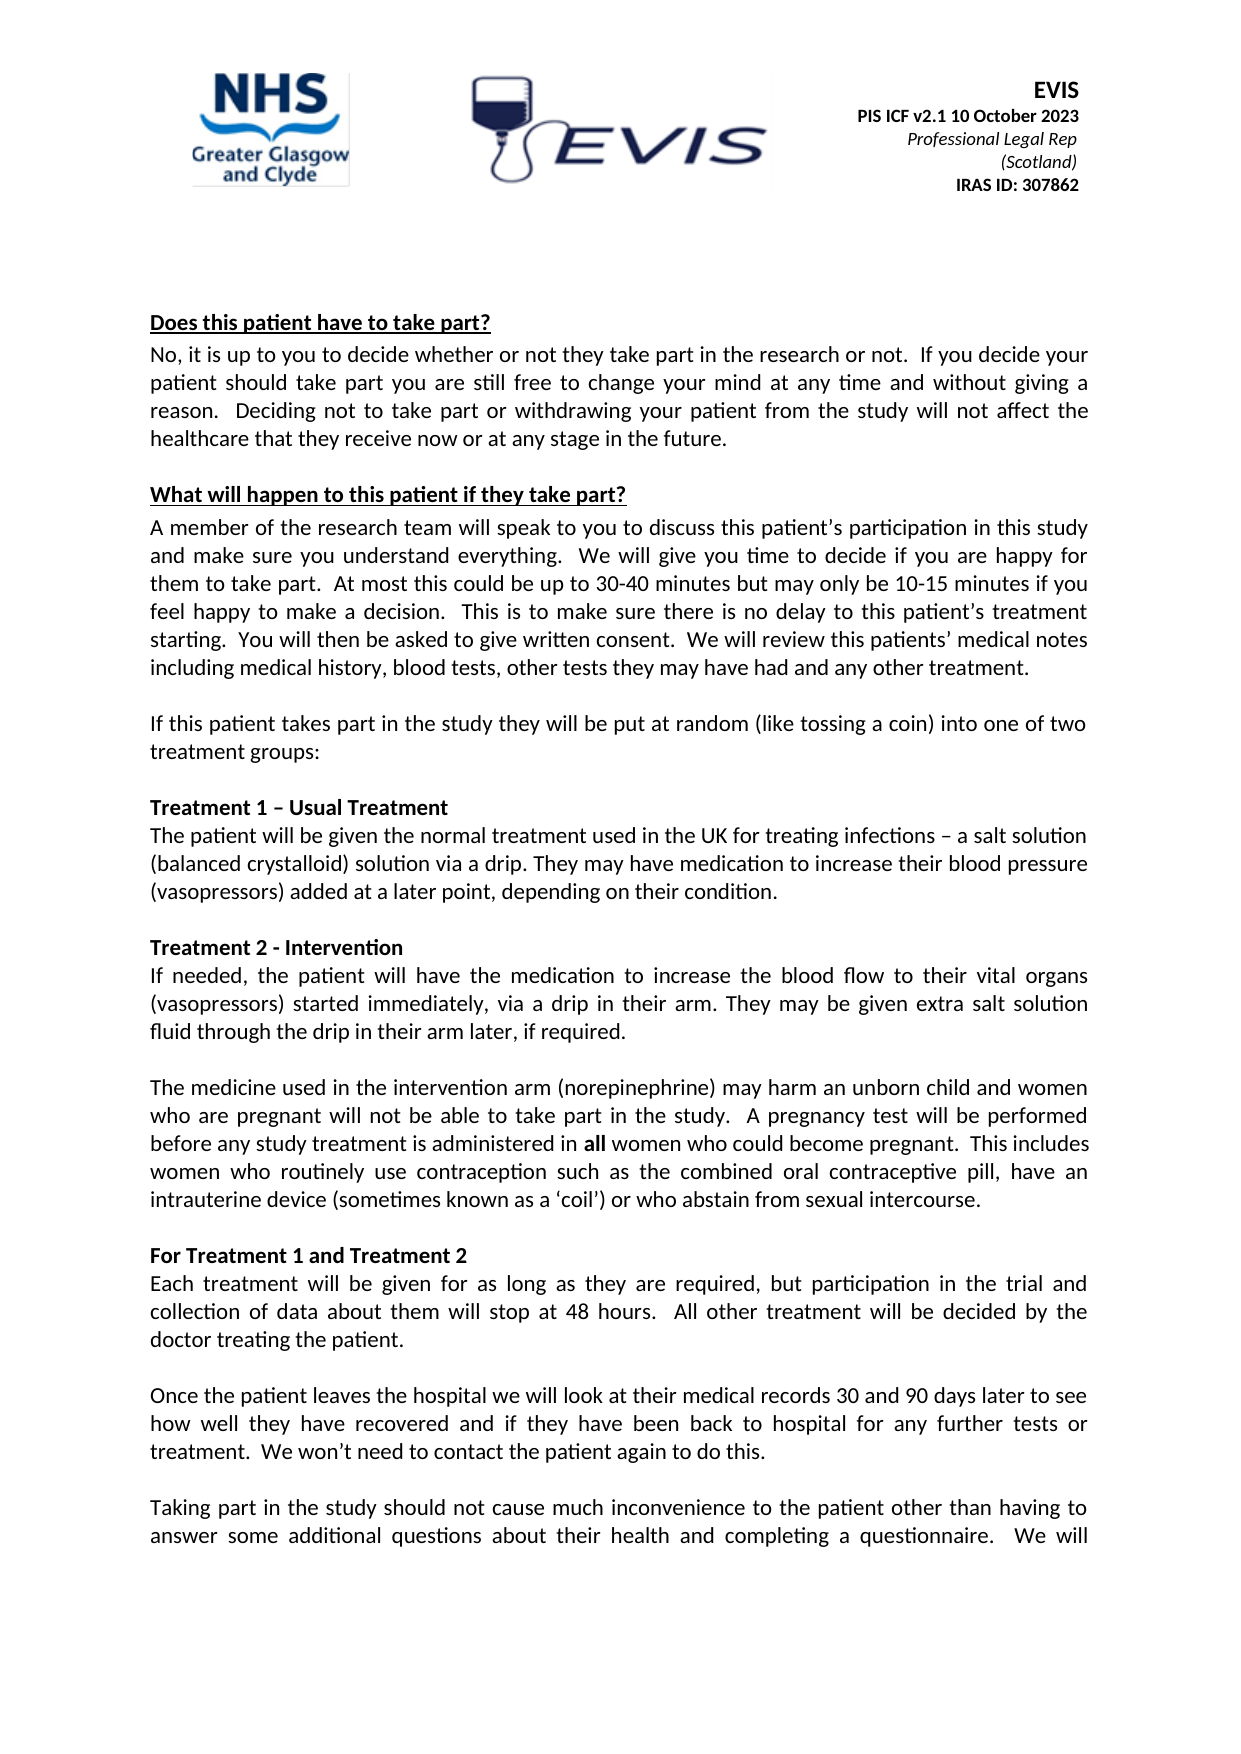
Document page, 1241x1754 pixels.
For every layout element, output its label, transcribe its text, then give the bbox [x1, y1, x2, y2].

text Treatment 2 - Intervention [150, 933, 1090, 961]
text Each treatment will be given for as long as they are required, but participation in the trial and collection of data about them will stop at 48 hours. All other treatment will be decided by the doctor treating the patient. [150, 1269, 1090, 1353]
text Does this patient have to take part? [150, 308, 1090, 336]
text Treatment 1 – Usual Treatment [150, 793, 1090, 821]
text No, it is up to you to decide whether or not they take part in the research or not. If you decide your patient should take part you are still free to change your mind at any time and without giving a reason. Deciding not to take part or withdrawing your patient from the study will not affect the healthcare that they receive now or at any stage in the future. [150, 340, 1090, 452]
picture [453, 73, 785, 190]
text For Treatment 1 and Treatment 2 [150, 1241, 1090, 1269]
text The medicine used in the intervention arm (norepinephrine) may harm an unborn child and women who are pregnant will not be able to take part in the study. A pregnancy test will be performed before any study treatment is administered in all women who could become pregnant. This includes women who routinely use contraception such as the combined oral contraceptive pill, have an intrauterine device (sometimes known as a ‘coil’) or who abstain from sexual intercourse. [150, 1073, 1090, 1213]
text If this patient takes part in the study they will be put at random (like tossing a coin) into one of two treatment groups: [150, 709, 1090, 765]
text If needed, the patient will have the medication to increase the blood flow to their vital organs (vasopressors) started immediately, via a drip in their arm. They may be given extra salt solution fluid through the drip in their arm later, if required. [150, 961, 1090, 1045]
picture [192, 73, 351, 188]
text A member of the research team will speak to you to discuss this patient’s participation in this study and make sure you understand everything. We will give you time to decide if you are happy for them to take part. At most this could be up to 30-40 minutes but may only be 10-15 minutes if you feel happy to make a decision. This is to make sure there is no delay to this patient’s treatment starting. You will then be asked to give written consent. We will review this patients’ medical notes including medical history, blood tests, other tests they may have had and any other treatment. [150, 513, 1090, 681]
text What will happen to this patient if they take part? [150, 481, 1090, 508]
text Once the patient leaves the hospital we will look at their medical records 30 and 90 days later to see how well they have recovered and if they have been back to hospital for any further tests or treatment. We won’t need to contact the patient again to do this. [150, 1381, 1090, 1465]
text The patient will be given the normal treatment used in the UK for treating infections – a salt solution (balanced crystalloid) solution via a drip. They may have medication to increase their blood pressure (vasopressors) added at a later point, depending on their condition. [150, 821, 1090, 905]
